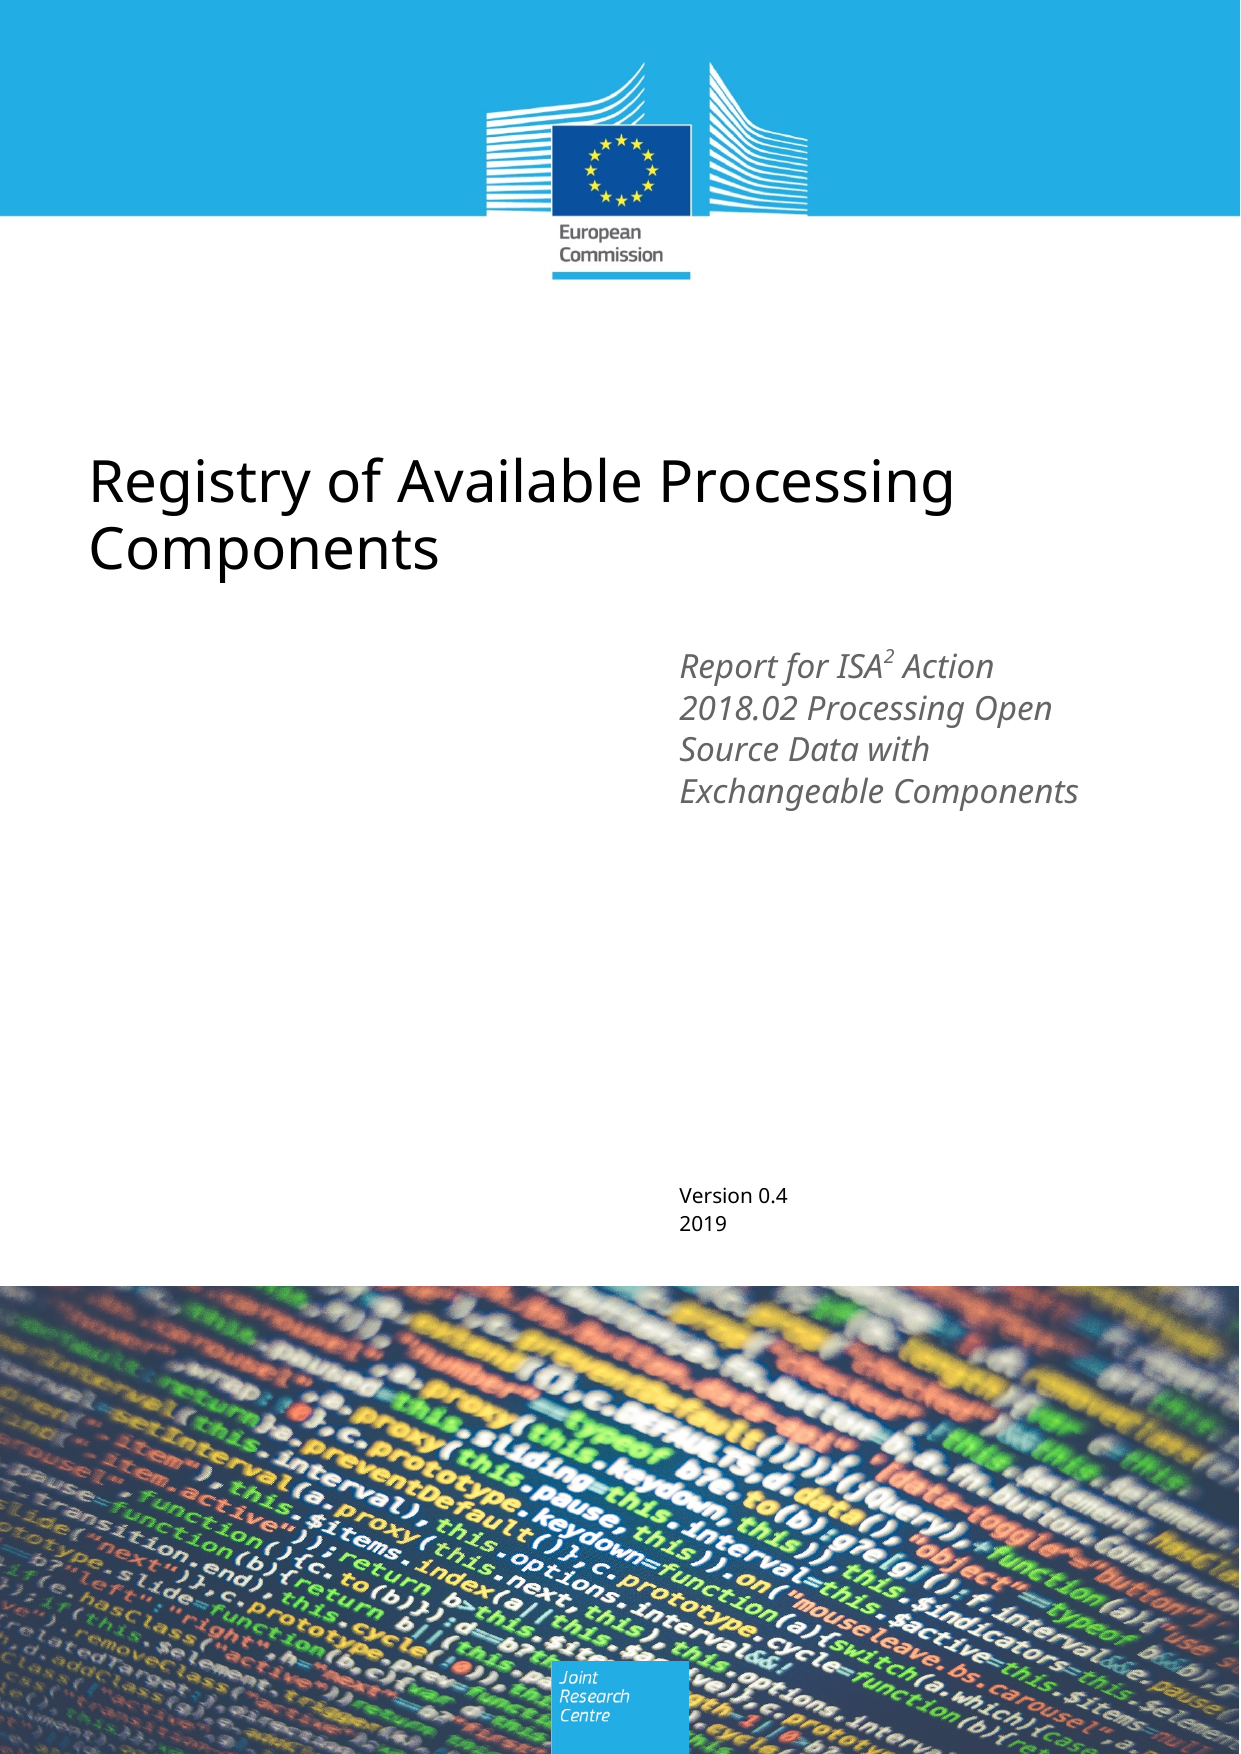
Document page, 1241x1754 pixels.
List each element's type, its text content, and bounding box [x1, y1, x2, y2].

subtitle Report for ISA2 Action 2018.02 Processing Open Source Data with Exchangeable Components [679, 645, 1093, 812]
title Registry of Available Processing Components [88, 449, 1093, 582]
picture [0, 0, 1241, 346]
picture [0, 1286, 1239, 1754]
